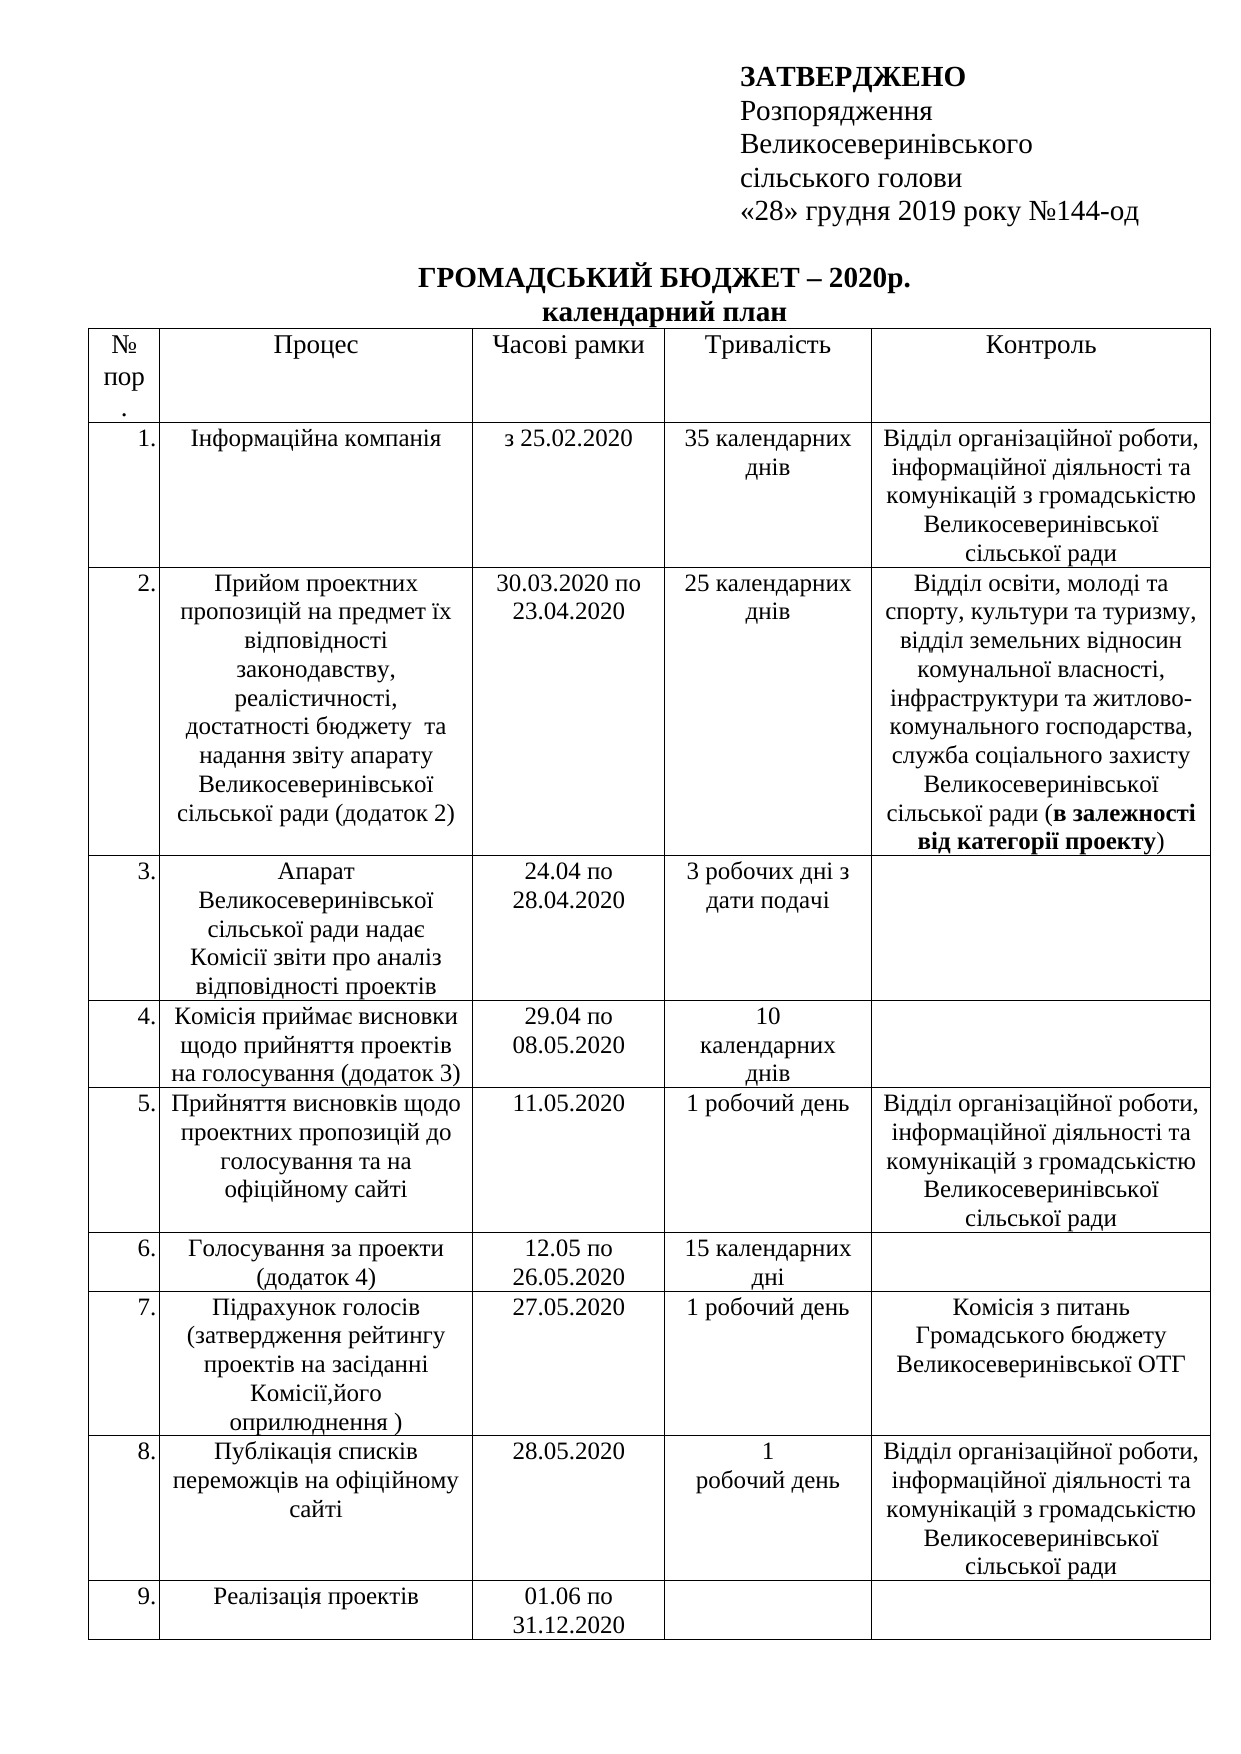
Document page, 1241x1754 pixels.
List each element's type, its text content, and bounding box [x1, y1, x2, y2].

table_cell [89, 856, 159, 1000]
text Розпорядження [740, 93, 1152, 126]
table_cell з 25.02.2020 [473, 423, 664, 567]
table_cell Підрахунок голосів (затвердження рейтингу проектів на засіданні Комісії,його оприлюднення ) [160, 1292, 472, 1435]
table_cell 1 робочий день [665, 1088, 871, 1232]
text Великосеверинівського [740, 126, 1152, 160]
table_header Процес [160, 329, 472, 422]
table_cell [665, 1581, 871, 1639]
table_cell 10 календарних днів [665, 1001, 871, 1087]
table_cell 15 календарних дні [665, 1233, 871, 1291]
table_cell Відділ організаційної роботи, інформаційної діяльності та комунікацій з громадськістю Великосеверинівської сільської ради [872, 1088, 1210, 1232]
table_cell Прийняття висновків щодо проектних пропозицій до голосування та на офіційному сайті [160, 1088, 472, 1232]
table_cell [89, 423, 159, 567]
table_cell Апарат Великосеверинівської сільської ради надає Комісії звіти про аналіз відповідності проектів [160, 856, 472, 1000]
text ГРОМАДСЬКИЙ БЮДЖЕТ – 2020р. [177, 260, 1152, 294]
text сільського голови [740, 160, 1152, 193]
table_cell Відділ освіти, молоді та спорту, культури та туризму, відділ земельних відносин комунальної власності, інфраструктури та житлово-комунального господарства, служба соціального захисту Великосеверинівської сільської ради (в залежності від категорії проекту) [872, 568, 1210, 855]
table_cell [89, 1436, 159, 1580]
table_cell Відділ організаційної роботи, інформаційної діяльності та комунікацій з громадськістю Великосеверинівської сільської ради [872, 423, 1210, 567]
table_cell 25 календарних днів [665, 568, 871, 855]
table_header Контроль [872, 329, 1210, 422]
table_cell [872, 856, 1210, 1000]
table_cell Прийом проектних пропозицій на предмет їх відповідності законодавству, реалістичності, достатності бюджету та надання звіту апарату Великосеверинівської сільської ради (додаток 2) [160, 568, 472, 855]
table_cell 28.05.2020 [473, 1436, 664, 1580]
table_cell 11.05.2020 [473, 1088, 664, 1232]
text ЗАТВЕРДЖЕНО [740, 59, 1152, 93]
table_cell [89, 568, 159, 855]
table_cell 24.04 по 28.04.2020 [473, 856, 664, 1000]
table_cell 35 календарних днів [665, 423, 871, 567]
table_cell [872, 1233, 1210, 1291]
table_cell Голосування за проекти (додаток 4) [160, 1233, 472, 1291]
table_header № пор. [89, 329, 159, 422]
table_cell 27.05.2020 [473, 1292, 664, 1435]
table_cell Реалізація проектів [160, 1581, 472, 1639]
table_cell [89, 1292, 159, 1435]
table_cell Публікація списків переможців на офіційному сайті [160, 1436, 472, 1580]
table_cell 1 робочий день [665, 1436, 871, 1580]
table_cell 3 робочих дні з дати подачі [665, 856, 871, 1000]
table_cell Комісія приймає висновки щодо прийняття проектів на голосування (додаток 3) [160, 1001, 472, 1087]
table_cell [89, 1088, 159, 1232]
table_cell 01.06 по 31.12.2020 [473, 1581, 664, 1639]
table_cell [872, 1581, 1210, 1639]
table_cell 1 робочий день [665, 1292, 871, 1435]
table_cell [89, 1233, 159, 1291]
table_cell [89, 1001, 159, 1087]
table_header Часові рамки [473, 329, 664, 422]
table_cell Комісія з питань Громадського бюджету Великосеверинівської ОТГ [872, 1292, 1210, 1435]
table_cell [872, 1001, 1210, 1087]
text календарний план [177, 294, 1152, 327]
table_cell [89, 1581, 159, 1639]
table_cell Відділ організаційної роботи, інформаційної діяльності та комунікацій з громадськістю Великосеверинівської сільської ради [872, 1436, 1210, 1580]
text «28» грудня 2019 року №144-од [740, 193, 1152, 227]
table_cell 12.05 по 26.05.2020 [473, 1233, 664, 1291]
table_cell Інформаційна компанія [160, 423, 472, 567]
table_cell 30.03.2020 по 23.04.2020 [473, 568, 664, 855]
table_header Тривалість [665, 329, 871, 422]
table_cell 29.04 по 08.05.2020 [473, 1001, 664, 1087]
